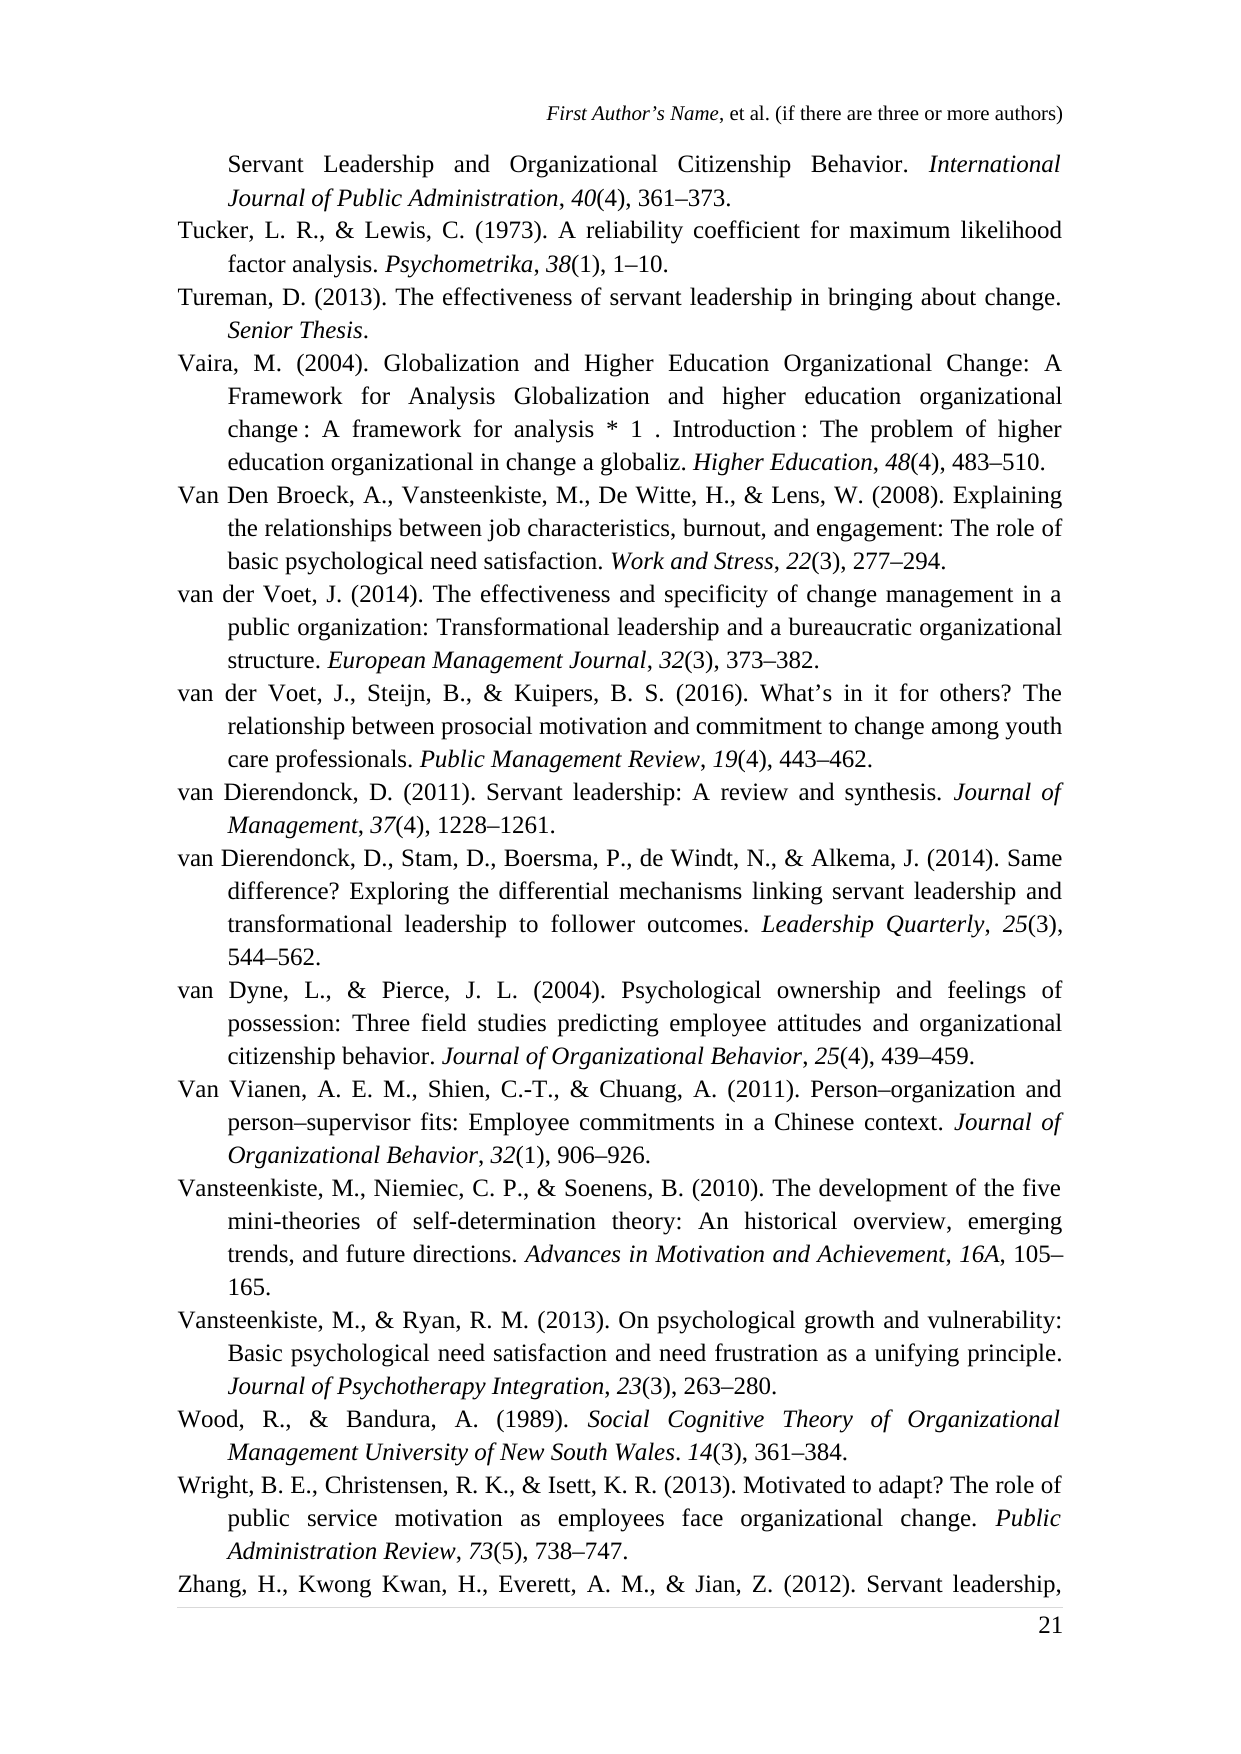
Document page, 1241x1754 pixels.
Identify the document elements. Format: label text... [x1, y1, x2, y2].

text Vansteenkiste, M., & Ryan, R. M. (2013). On psychological growth and vulnerability: Basic psychological need satisfaction and need frustration as a unifying principle. Journal of Psychotherapy Integration, 23(3), 263–280. [177, 1305, 1063, 1400]
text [177, 1569, 1063, 1598]
text Van Vianen, A. E. M., Shien, C.-T., & Chuang, A. (2011). Person–organization and person–supervisor fits: Employee commitments in a Chinese context. Journal of Organizational Behavior, 32(1), 906–926. [177, 1074, 1063, 1169]
text van Dierendonck, D. (2011). Servant leadership: A review and synthesis. Journal of Management, 37(4), 1228–1261. [177, 777, 1063, 839]
text Van Den Broeck, A., Vansteenkiste, M., De Witte, H., & Lens, W. (2008). Explaining the relationships between job characteristics, burnout, and engagement: The role of basic psychological need satisfaction. Work and Stress, 22(3), 277–294. [177, 480, 1063, 574]
text van Dyne, L., & Pierce, J. L. (2004). Psychological ownership and feelings of possession: Three field studies predicting employee attitudes and organizational citizenship behavior. Journal of Organizational Behavior, 25(4), 439–459. [177, 975, 1063, 1070]
text Wright, B. E., Christensen, R. K., & Isett, K. R. (2013). Motivated to adapt? The role of public service motivation as employees face organizational change. Public Administration Review, 73(5), 738–747. [177, 1470, 1063, 1565]
text Vansteenkiste, M., Niemiec, C. P., & Soenens, B. (2010). The development of the five mini-theories of self-determination theory: An historical overview, emerging trends, and future directions. Advances in Motivation and Achievement, 16A, 105–165. [177, 1173, 1063, 1301]
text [177, 149, 1063, 211]
text Tucker, L. R., & Lewis, C. (1973). A reliability coefficient for maximum likelihood factor analysis. Psychometrika, 38(1), 1–10. [177, 216, 1063, 277]
text Vaira, M. (2004). Globalization and Higher Education Organizational Change: A Framework for Analysis Globalization and higher education organizational change : A framework for analysis * 1 . Introduction : The problem of higher education organizational in change a globaliz. Higher Education, 48(4), 483–510. [177, 348, 1063, 476]
text van der Voet, J., Steijn, B., & Kuipers, B. S. (2016). What’s in it for others? The relationship between prosocial motivation and commitment to change among youth care professionals. Public Management Review, 19(4), 443–462. [177, 678, 1063, 773]
text van der Voet, J. (2014). The effectiveness and specificity of change management in a public organization: Transformational leadership and a bureaucratic organizational structure. European Management Journal, 32(3), 373–382. [177, 579, 1063, 674]
text Tureman, D. (2013). The effectiveness of servant leadership in bringing about change. Senior Thesis. [177, 282, 1063, 343]
text van Dierendonck, D., Stam, D., Boersma, P., de Windt, N., & Alkema, J. (2014). Same difference? Exploring the differential mechanisms linking servant leadership and transformational leadership to follower outcomes. Leadership Quarterly, 25(3), 544–562. [177, 843, 1063, 971]
text Wood, R., & Bandura, A. (1989). Social Cognitive Theory of Organizational Management University of New South Wales. 14(3), 361–384. [177, 1404, 1063, 1466]
